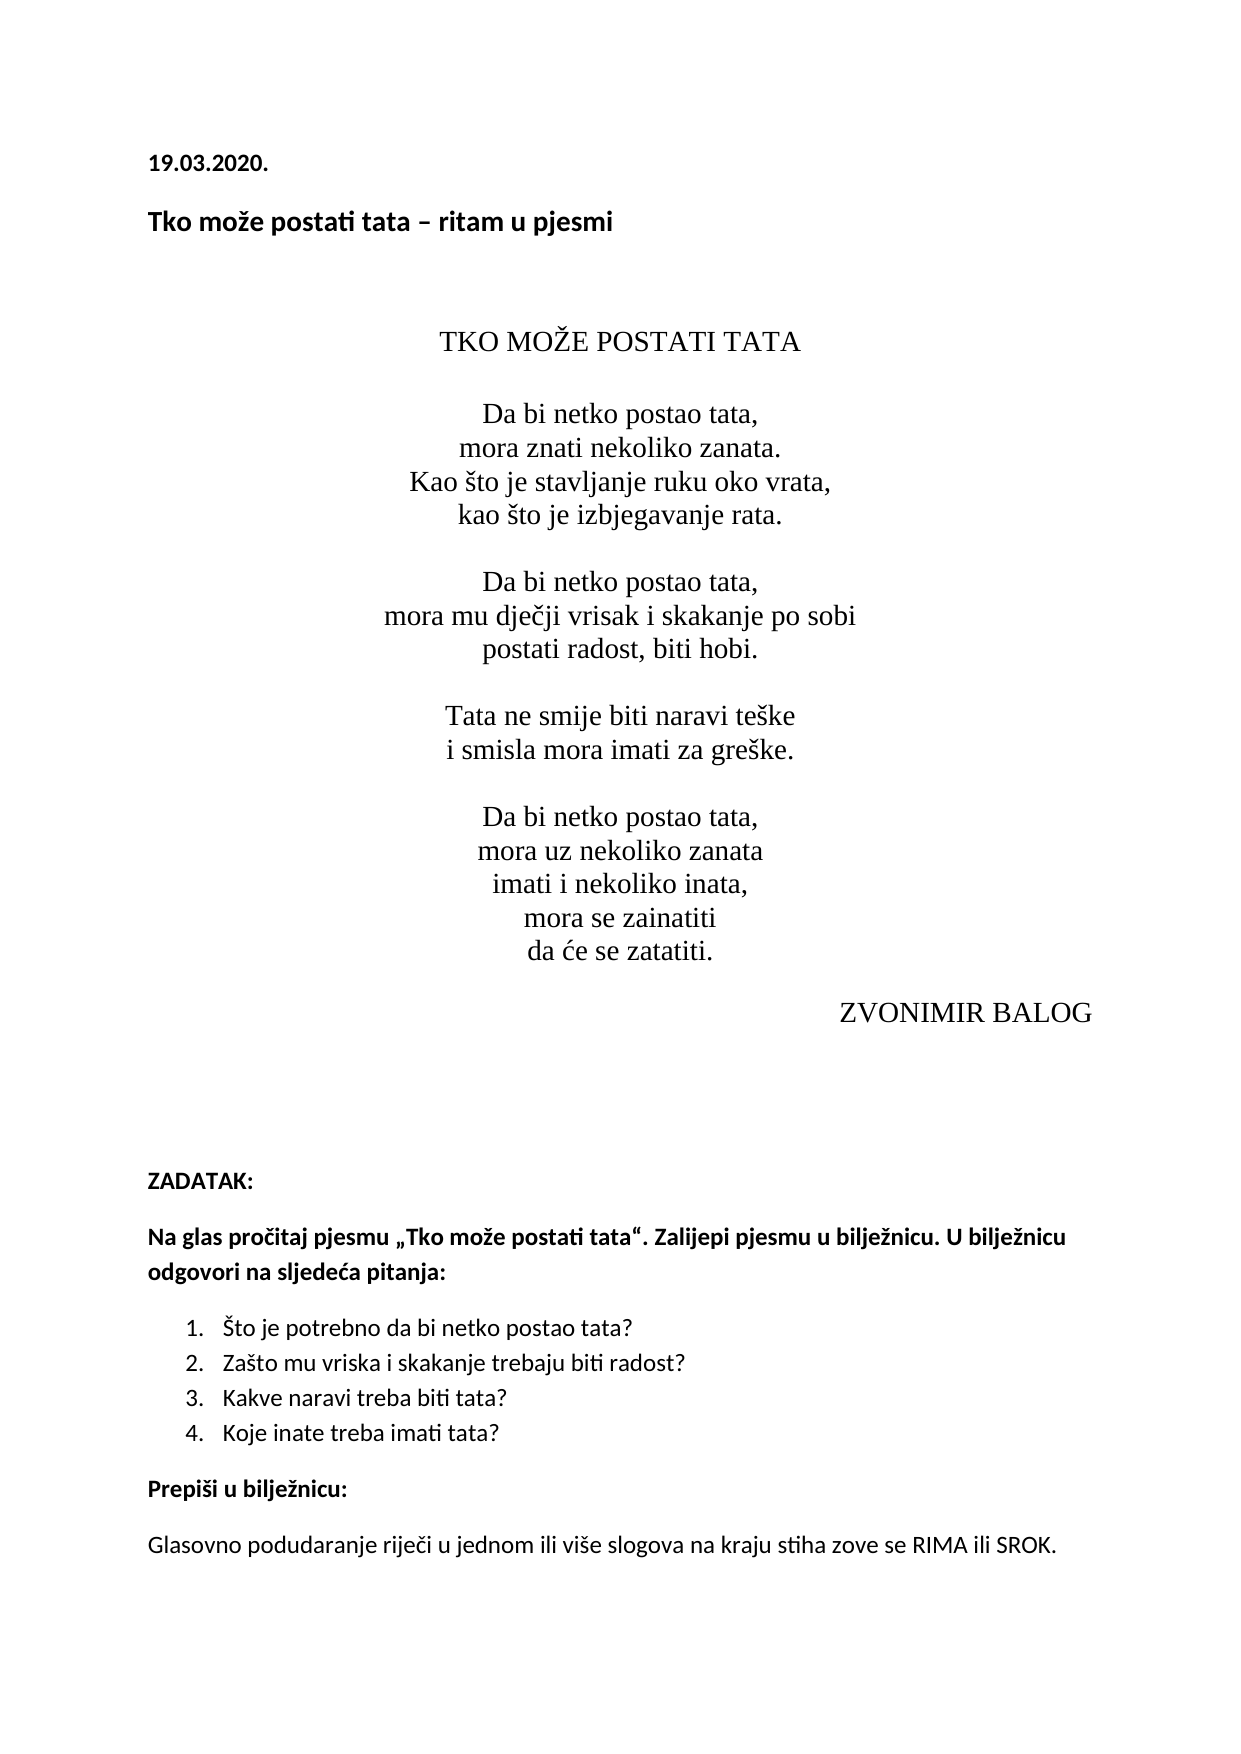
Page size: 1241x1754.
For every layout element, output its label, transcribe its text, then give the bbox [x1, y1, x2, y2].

text ZADATAK: [148, 1166, 1093, 1196]
text TKO MOŽE POSTATI TATA [148, 324, 1093, 358]
text Prepiši u bilježnicu: [148, 1473, 1093, 1503]
list Zašto mu vriska i skakanje trebaju biti radost? [185, 1347, 1093, 1378]
list Što je potrebno da bi netko postao tata? [185, 1312, 1093, 1343]
text Tko može postati tata – ritam u pjesmi [148, 203, 1093, 239]
list Koje inate treba imati tata? [185, 1417, 1093, 1448]
list Kakve naravi treba biti tata? [185, 1382, 1093, 1413]
text 19.03.2020. [148, 148, 1093, 178]
text Glasovno podudaranje riječi u jednom ili više slogova na kraju stiha zove se RIMA ili SROK. [148, 1529, 1093, 1559]
text Da bi netko postao tata, mora znati nekoliko zanata. Kao što je stavljanje ruku oko vrata, kao što je izbjegavanje rata. Da bi netko postao tata, mora mu dječji vrisak i skakanje po sobi postati radost, biti hobi. Tata ne smije biti naravi teške i smisla mora imati za greške. Da bi netko postao tata, mora uz nekoliko zanata imati i nekoliko inata, mora se zainatiti da će se zatatiti. [148, 397, 1093, 967]
text ZVONIMIR BALOG [148, 967, 1093, 1029]
text Na glas pročitaj pjesmu „Tko može postati tata“. Zalijepi pjesmu u bilježnicu. U bilježnicu odgovori na sljedeća pitanja: [148, 1221, 1093, 1287]
